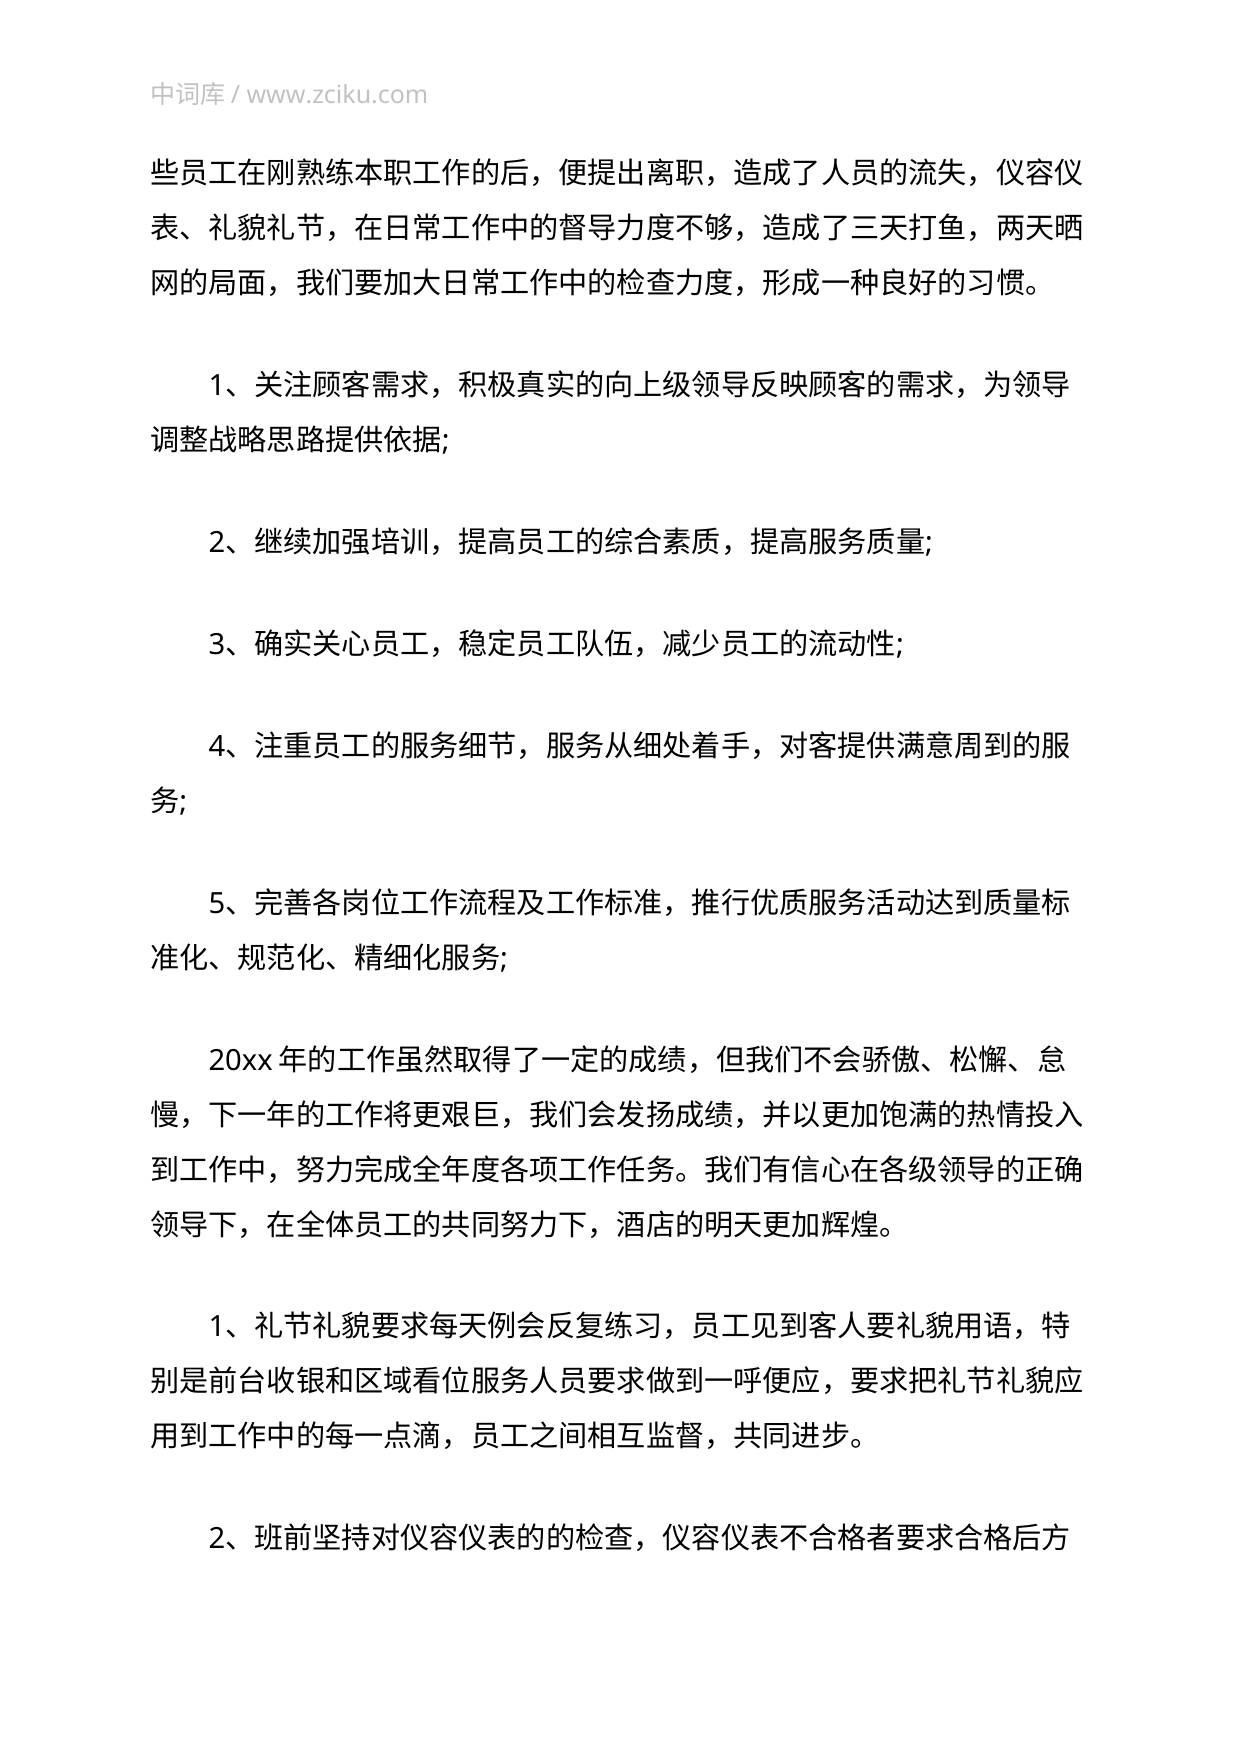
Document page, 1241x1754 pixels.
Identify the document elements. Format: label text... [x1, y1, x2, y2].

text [150, 150, 1090, 302]
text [150, 1515, 1090, 1557]
text 4、注重员工的服务细节，服务从细处着手，对客提供满意周到的服务; [150, 722, 1090, 820]
text 3、确实关心员工，稳定员工队伍，减少员工的流动性; [150, 621, 1090, 663]
text 1、关注顾客需求，积极真实的向上级领导反映顾客的需求，为领导调整战略思路提供依据; [150, 362, 1090, 459]
text 1、礼节礼貌要求每天例会反复练习，员工见到客人要礼貌用语，特别是前台收银和区域看位服务人员要求做到一呼便应，要求把礼节礼貌应用到工作中的每一点滴，员工之间相互监督，共同进步。 [150, 1303, 1090, 1455]
text 20xx年的工作虽然取得了一定的成绩，但我们不会骄傲、松懈、怠慢，下一年的工作将更艰巨，我们会发扬成绩，并以更加饱满的热情投入到工作中，努力完成全年度各项工作任务。我们有信心在各级领导的正确领导下，在全体员工的共同努力下，酒店的明天更加辉煌。 [150, 1036, 1090, 1243]
text 5、完善各岗位工作流程及工作标准，推行优质服务活动达到质量标准化、规范化、精细化服务; [150, 879, 1090, 977]
text 2、继续加强培训，提高员工的综合素质，提高服务质量; [150, 518, 1090, 561]
